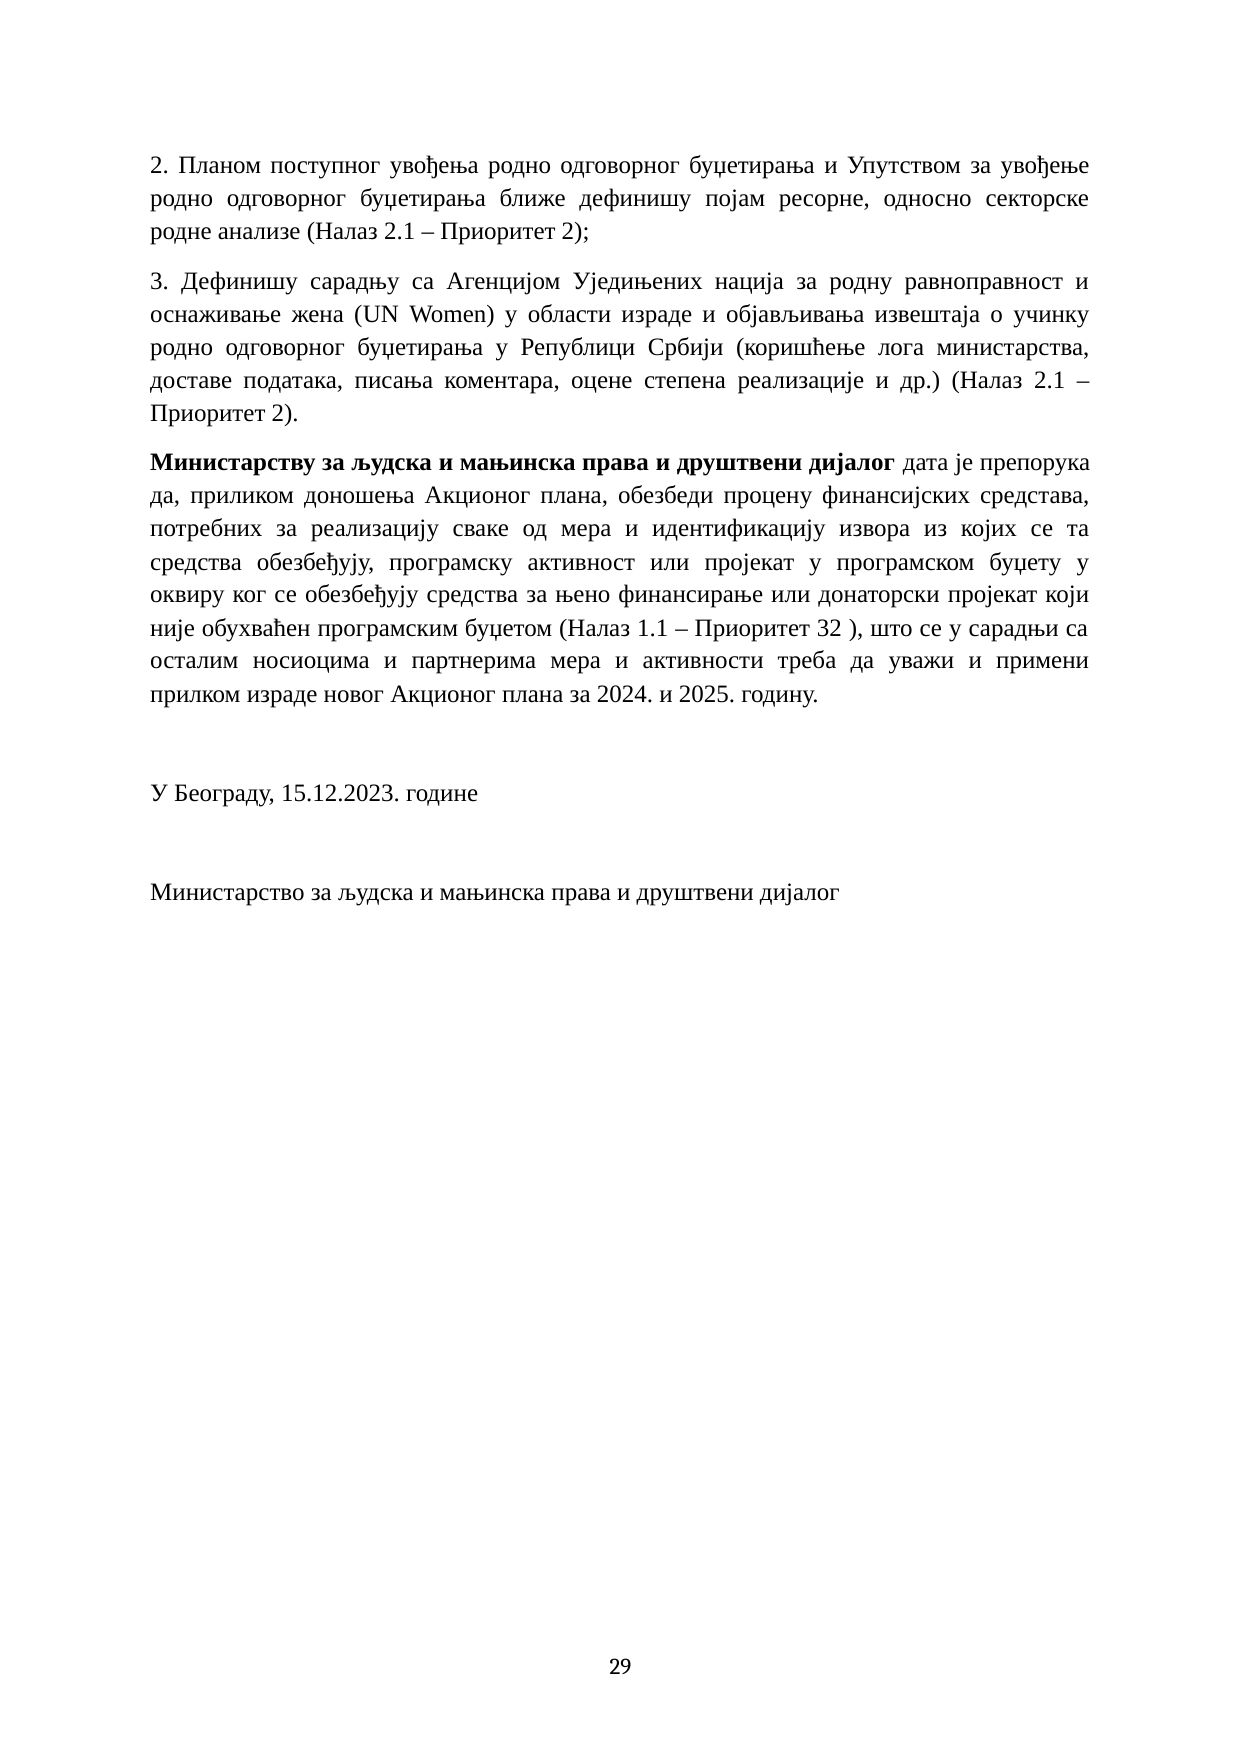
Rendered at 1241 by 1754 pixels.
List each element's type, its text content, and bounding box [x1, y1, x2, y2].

text Министарство за људска и мањинска права и друштвени дијалог [150, 877, 1090, 906]
text Министарству за људска и мањинска права и друштвени дијалог дата је препорука да, приликом доношења Акционог плана, обезбеди процену финансијских средстава, потребних за реализацију сваке од мера и идентификацију извора из којих се та средства обезбеђују, програмску активност или пројекат у програмском буџету у оквиру ког се обезбеђују средства за њено финансирање или донаторски пројекат који није обухваћен програмским буџетом (Налаз 1.1 – Приоритет 32 ), што се у сарадњи са осталим носиоцима и партнерима мера и активности треба да уважи и примени прилком израде новог Акционог плана за 2024. и 2025. годину. [150, 447, 1090, 707]
text 2. Планом поступног увођења родно одговорног буџетирања и Упутством за увођење родно одговорног буџетирања ближе дефинишу појам ресорне, односно секторске родне анализе (Налаз 2.1 – Приоритет 2); [150, 150, 1090, 245]
text 3. Дефинишу сарадњу са Агенцијом Уједињених нација за родну равноправност и оснаживање жена (UN Women) у области израде и објављивања извештаја о учинку родно одговорног буџетирања у Републици Србији (коришћење лога министарства, доставе података, писања коментара, оцене степена реализације и др.) (Налаз 2.1 – Приоритет 2). [150, 266, 1090, 427]
text У Београду, 15.12.2023. године [150, 778, 1090, 807]
